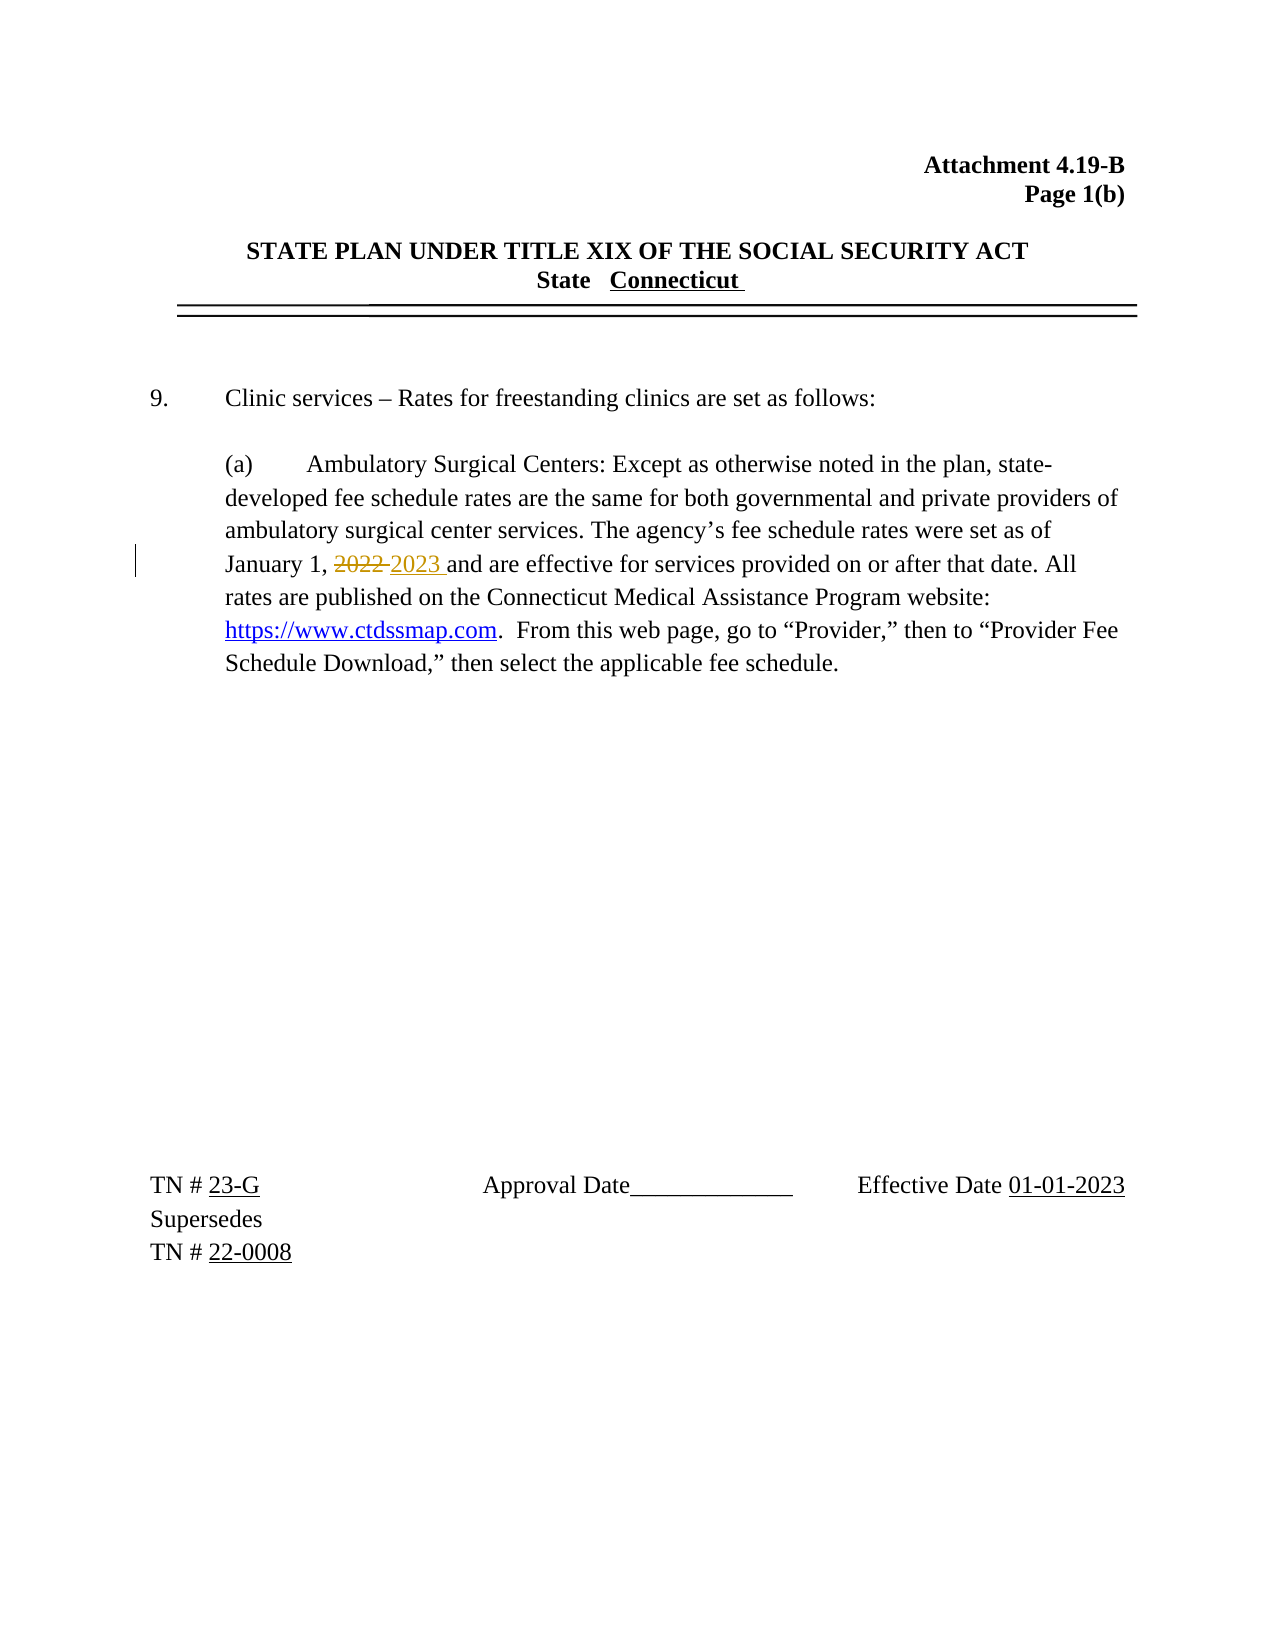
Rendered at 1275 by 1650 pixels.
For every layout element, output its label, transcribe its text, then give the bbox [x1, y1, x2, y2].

text Page 1(b) [150, 179, 1125, 207]
text TN # 22-0008 [150, 1237, 1125, 1265]
text State Connecticut [150, 265, 1125, 294]
text 9. Clinic services – Rates for freestanding clinics are set as follows: [150, 383, 1125, 412]
text TN # 23-G Approval Date_____________ Effective Date 01-01-2023 [150, 1171, 1125, 1199]
text Supersedes [150, 1204, 1125, 1232]
text (a) Ambulatory Surgical Centers: Except as otherwise noted in the plan, state-developed fee schedule rates are the same for both governmental and private providers of ambulatory surgical center services. The agency’s fee schedule rates were set as of January 1, and are effective for services provided on or after that date. All rates are published on the Connecticut Medical Assistance Program website: https://www.ctdssmap.com. From this web page, go to “Provider,” then to “Provider Fee Schedule Download,” then select the applicable fee schedule. [225, 449, 1125, 676]
text STATE PLAN UNDER TITLE XIX OF THE SOCIAL SECURITY ACT [150, 236, 1125, 265]
text Attachment 4.19-B [150, 150, 1125, 179]
